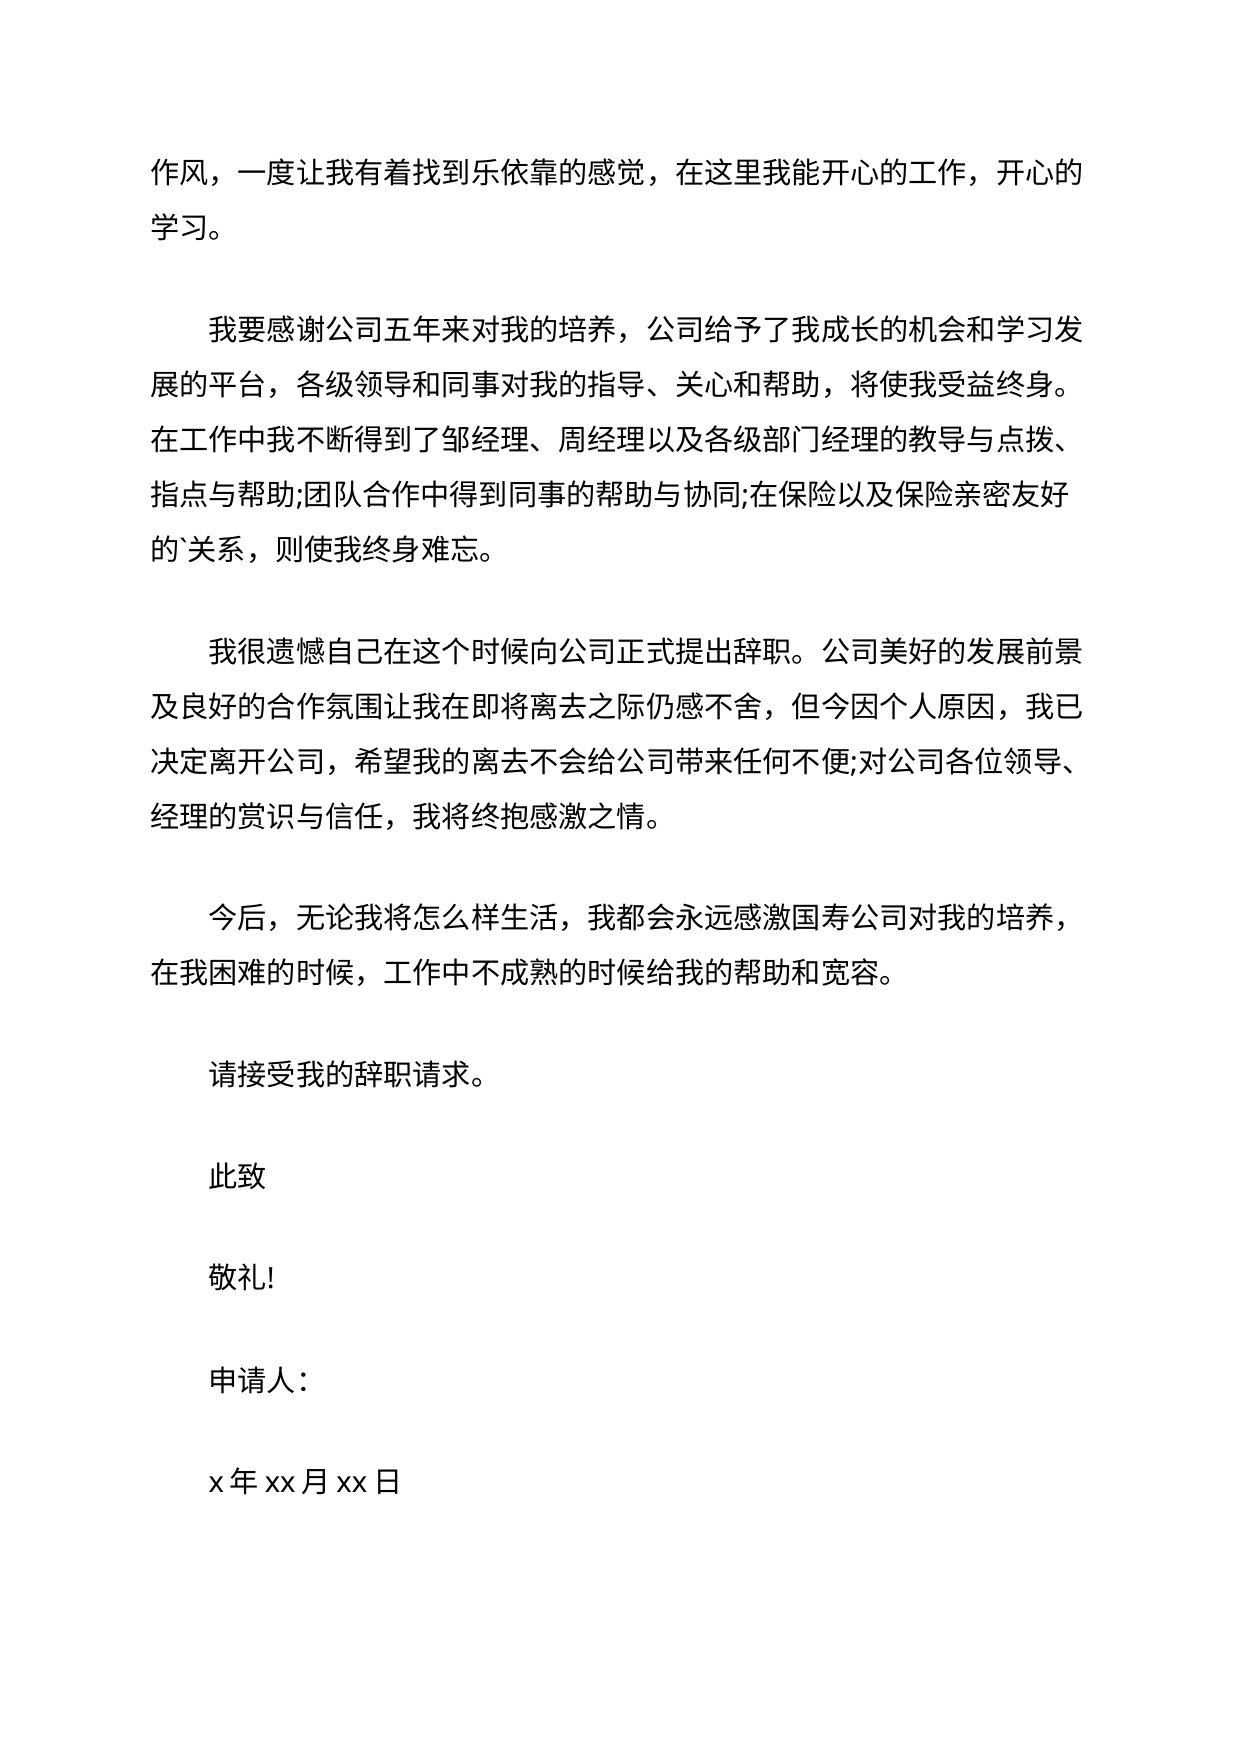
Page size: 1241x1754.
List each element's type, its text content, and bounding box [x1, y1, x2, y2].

text 此致 [150, 1153, 1090, 1196]
text x年xx月xx日 [150, 1459, 1090, 1501]
text 今后，无论我将怎么样生活，我都会永远感激国寿公司对我的培养，在我困难的时候，工作中不成熟的时候给我的帮助和宽容。 [150, 895, 1090, 992]
text 敬礼! [150, 1255, 1090, 1297]
text 我很遗憾自己在这个时候向公司正式提出辞职。公司美好的发展前景及良好的合作氛围让我在即将离去之际仍感不舍，但今因个人原因，我已决定离开公司，希望我的离去不会给公司带来任何不便;对公司各位领导、经理的赏识与信任，我将终抱感激之情。 [150, 628, 1090, 835]
text 我要感谢公司五年来对我的培养，公司给予了我成长的机会和学习发展的平台，各级领导和同事对我的指导、关心和帮助，将使我受益终身。在工作中我不断得到了邹经理、周经理以及各级部门经理的教导与点拨、指点与帮助;团队合作中得到同事的帮助与协同;在保险以及保险亲密友好的`关系，则使我终身难忘。 [150, 307, 1090, 569]
text 请接受我的辞职请求。 [150, 1052, 1090, 1094]
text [150, 150, 1090, 247]
text 申请人： [150, 1357, 1090, 1399]
